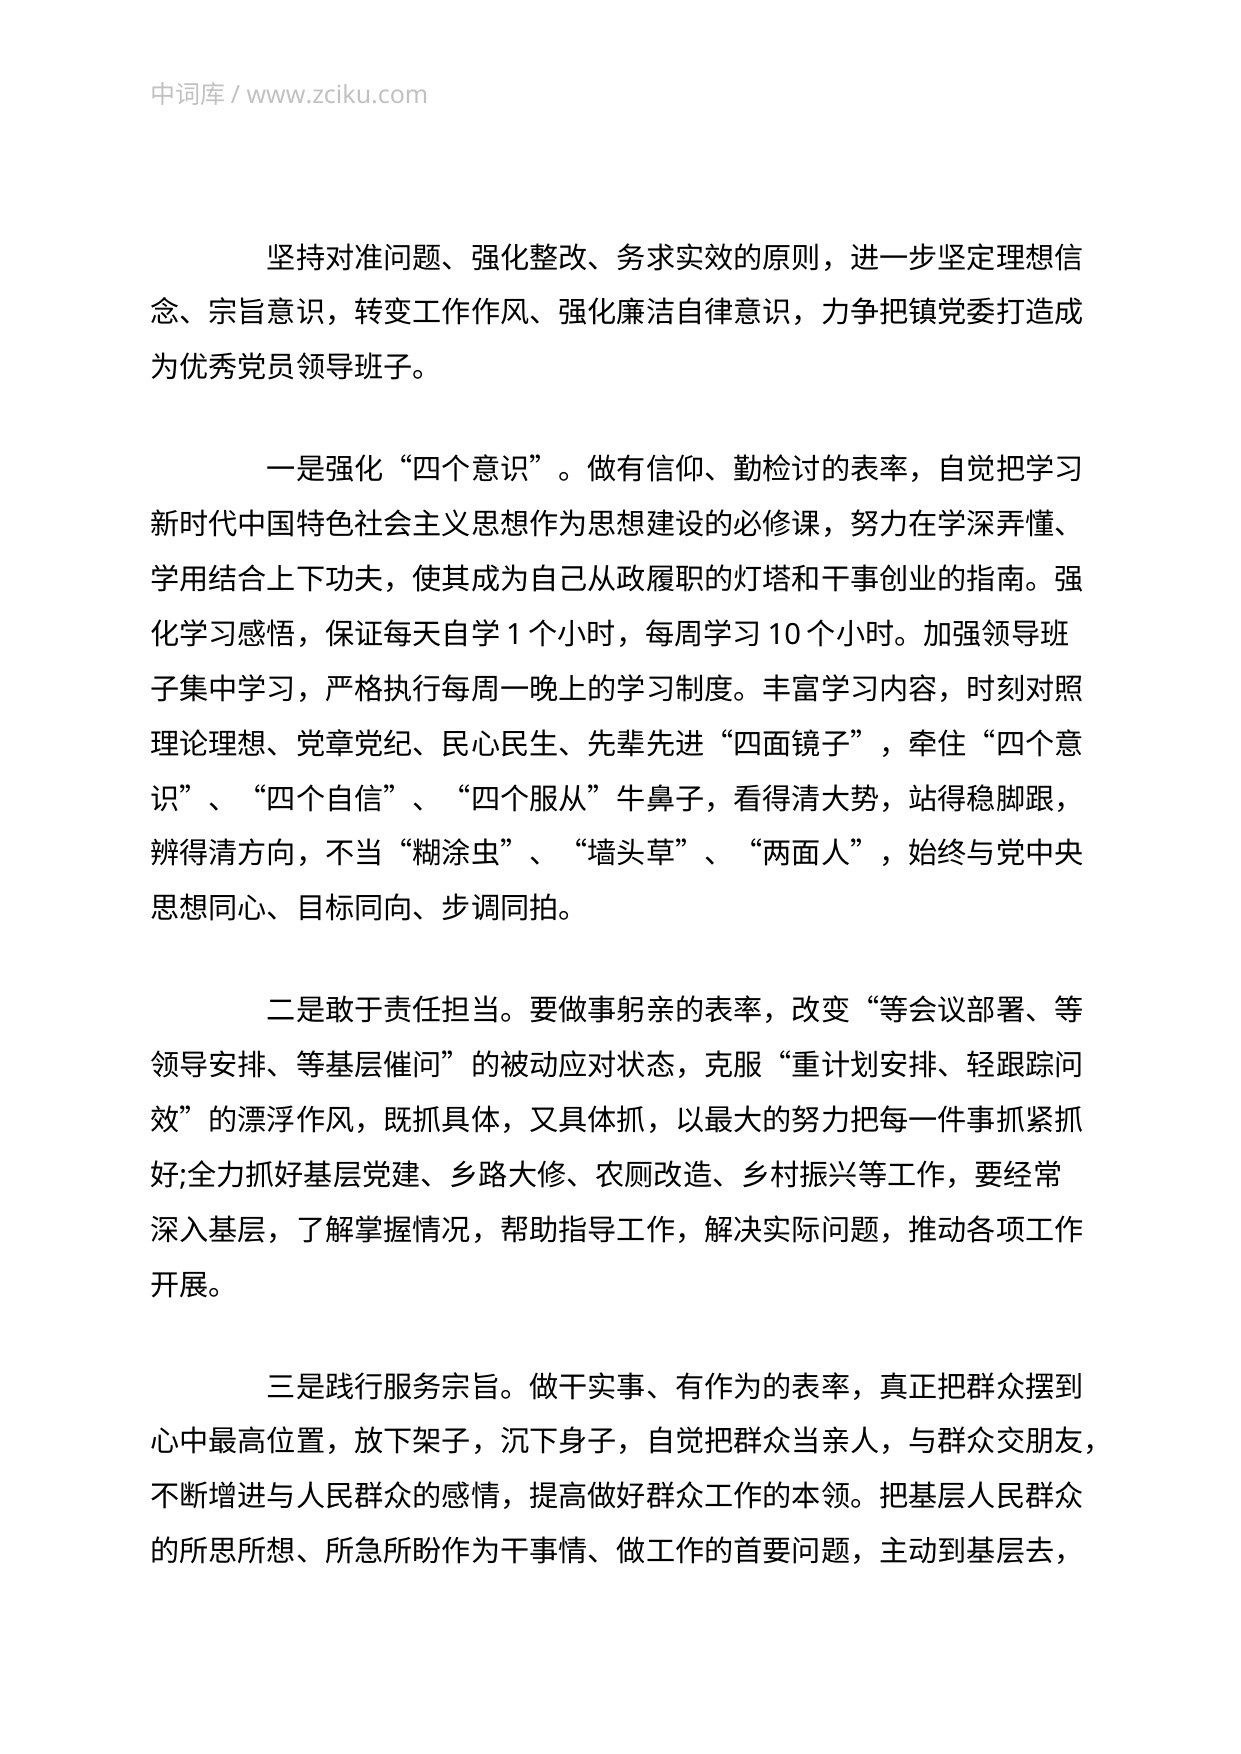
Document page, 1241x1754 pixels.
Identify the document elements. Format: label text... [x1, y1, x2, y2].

text 二是敢于责任担当。要做事躬亲的表率，改变“等会议部署、等领导安排、等基层催问”的被动应对状态，克服“重计划安排、轻跟踪问效”的漂浮作风，既抓具体，又具体抓，以最大的努力把每一件事抓紧抓好;全力抓好基层党建、乡路大修、农厕改造、乡村振兴等工作，要经常深入基层，了解掌握情况，帮助指导工作，解决实际问题，推动各项工作开展。 [150, 987, 1090, 1304]
text 一是强化“四个意识”。做有信仰、勤检讨的表率，自觉把学习新时代中国特色社会主义思想作为思想建设的必修课，努力在学深弄懂、学用结合上下功夫，使其成为自己从政履职的灯塔和干事创业的指南。强化学习感悟，保证每天自学1个小时，每周学习10个小时。加强领导班子集中学习，严格执行每周一晚上的学习制度。丰富学习内容，时刻对照理论理想、党章党纪、民心民生、先辈先进“四面镜子”，牵住“四个意识”、“四个自信”、“四个服从”牛鼻子，看得清大势，站得稳脚跟，辨得清方向，不当“糊涂虫”、“墙头草”、“两面人”，始终与党中央思想同心、目标同向、步调同拍。 [150, 446, 1090, 927]
text 坚持对准问题、强化整改、务求实效的原则，进一步坚定理想信念、宗旨意识，转变工作作风、强化廉洁自律意识，力争把镇党委打造成为优秀党员领导班子。 [150, 234, 1090, 386]
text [150, 1363, 1090, 1570]
